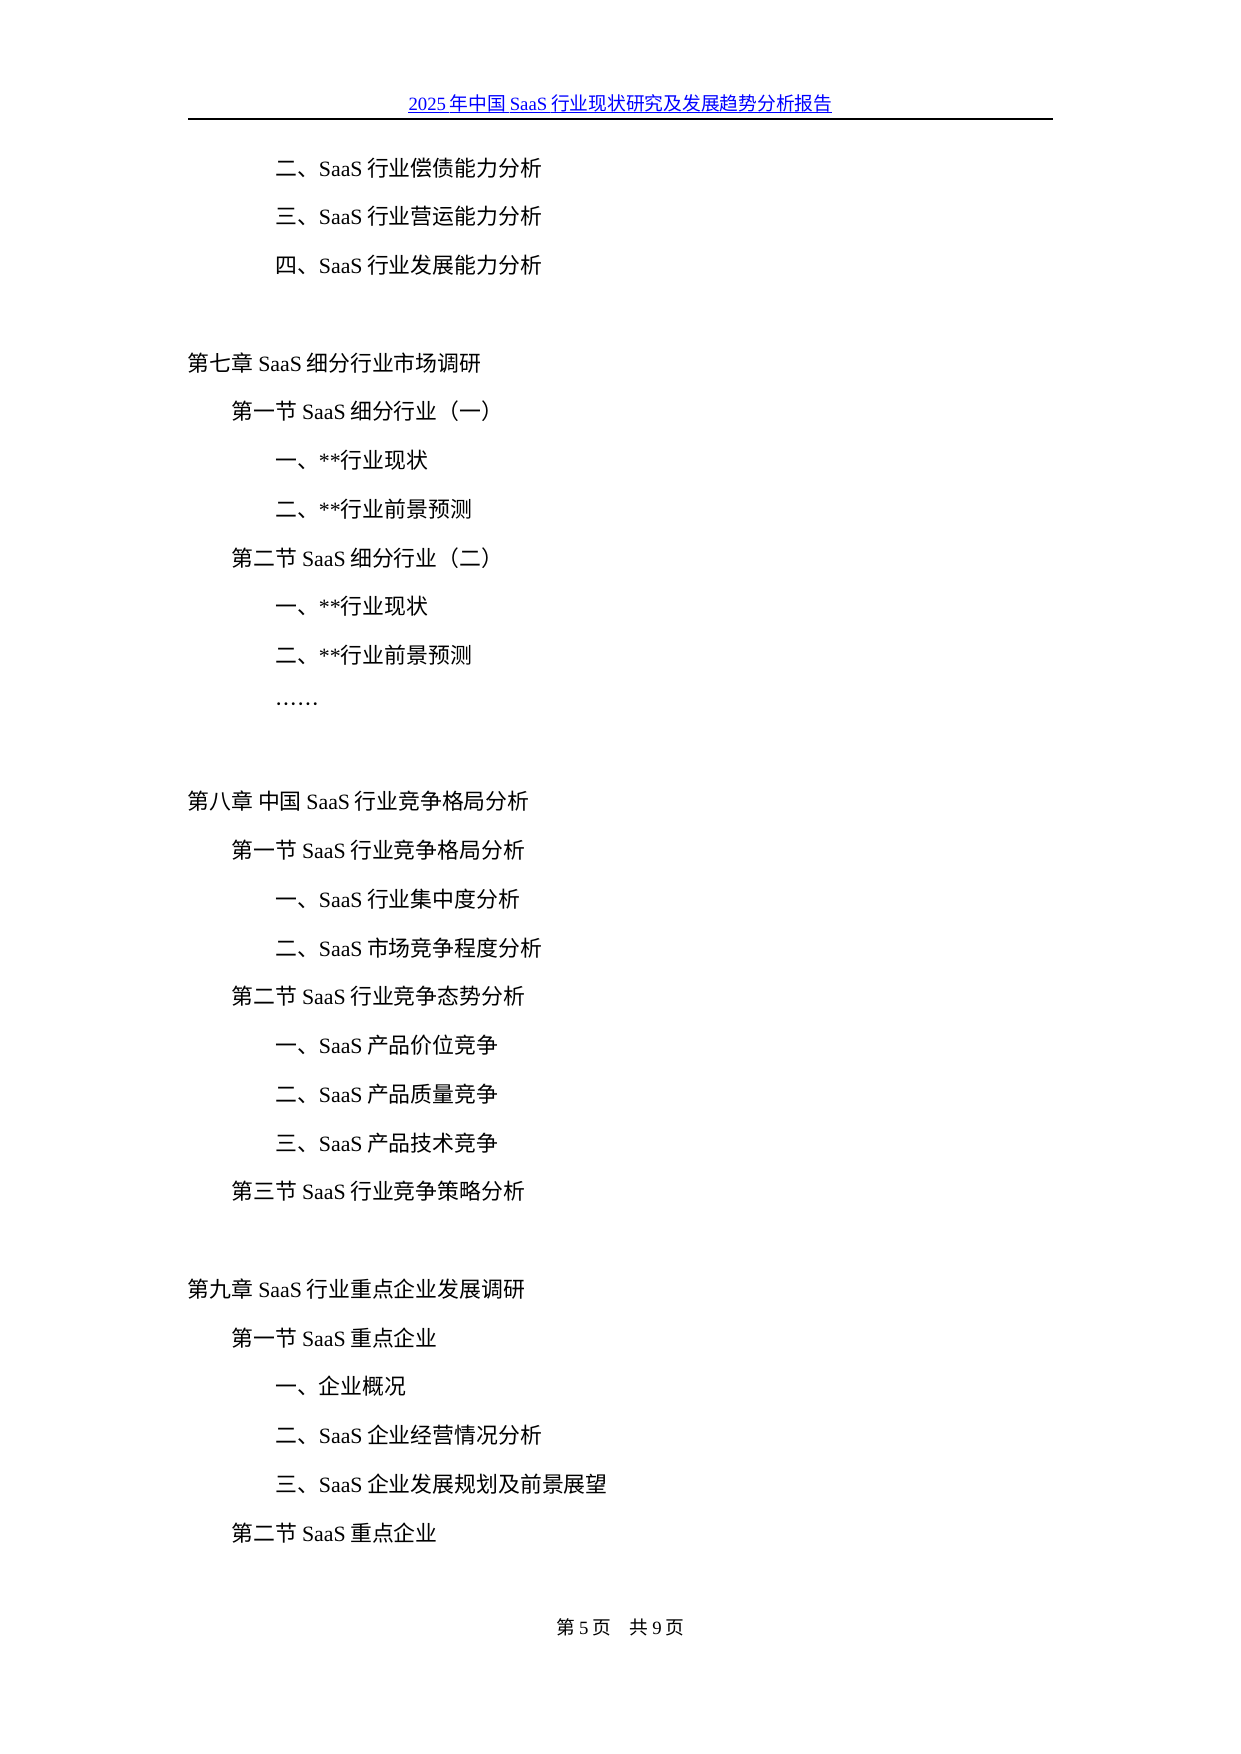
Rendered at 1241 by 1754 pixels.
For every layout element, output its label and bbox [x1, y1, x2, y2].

text [187, 150, 1053, 1548]
